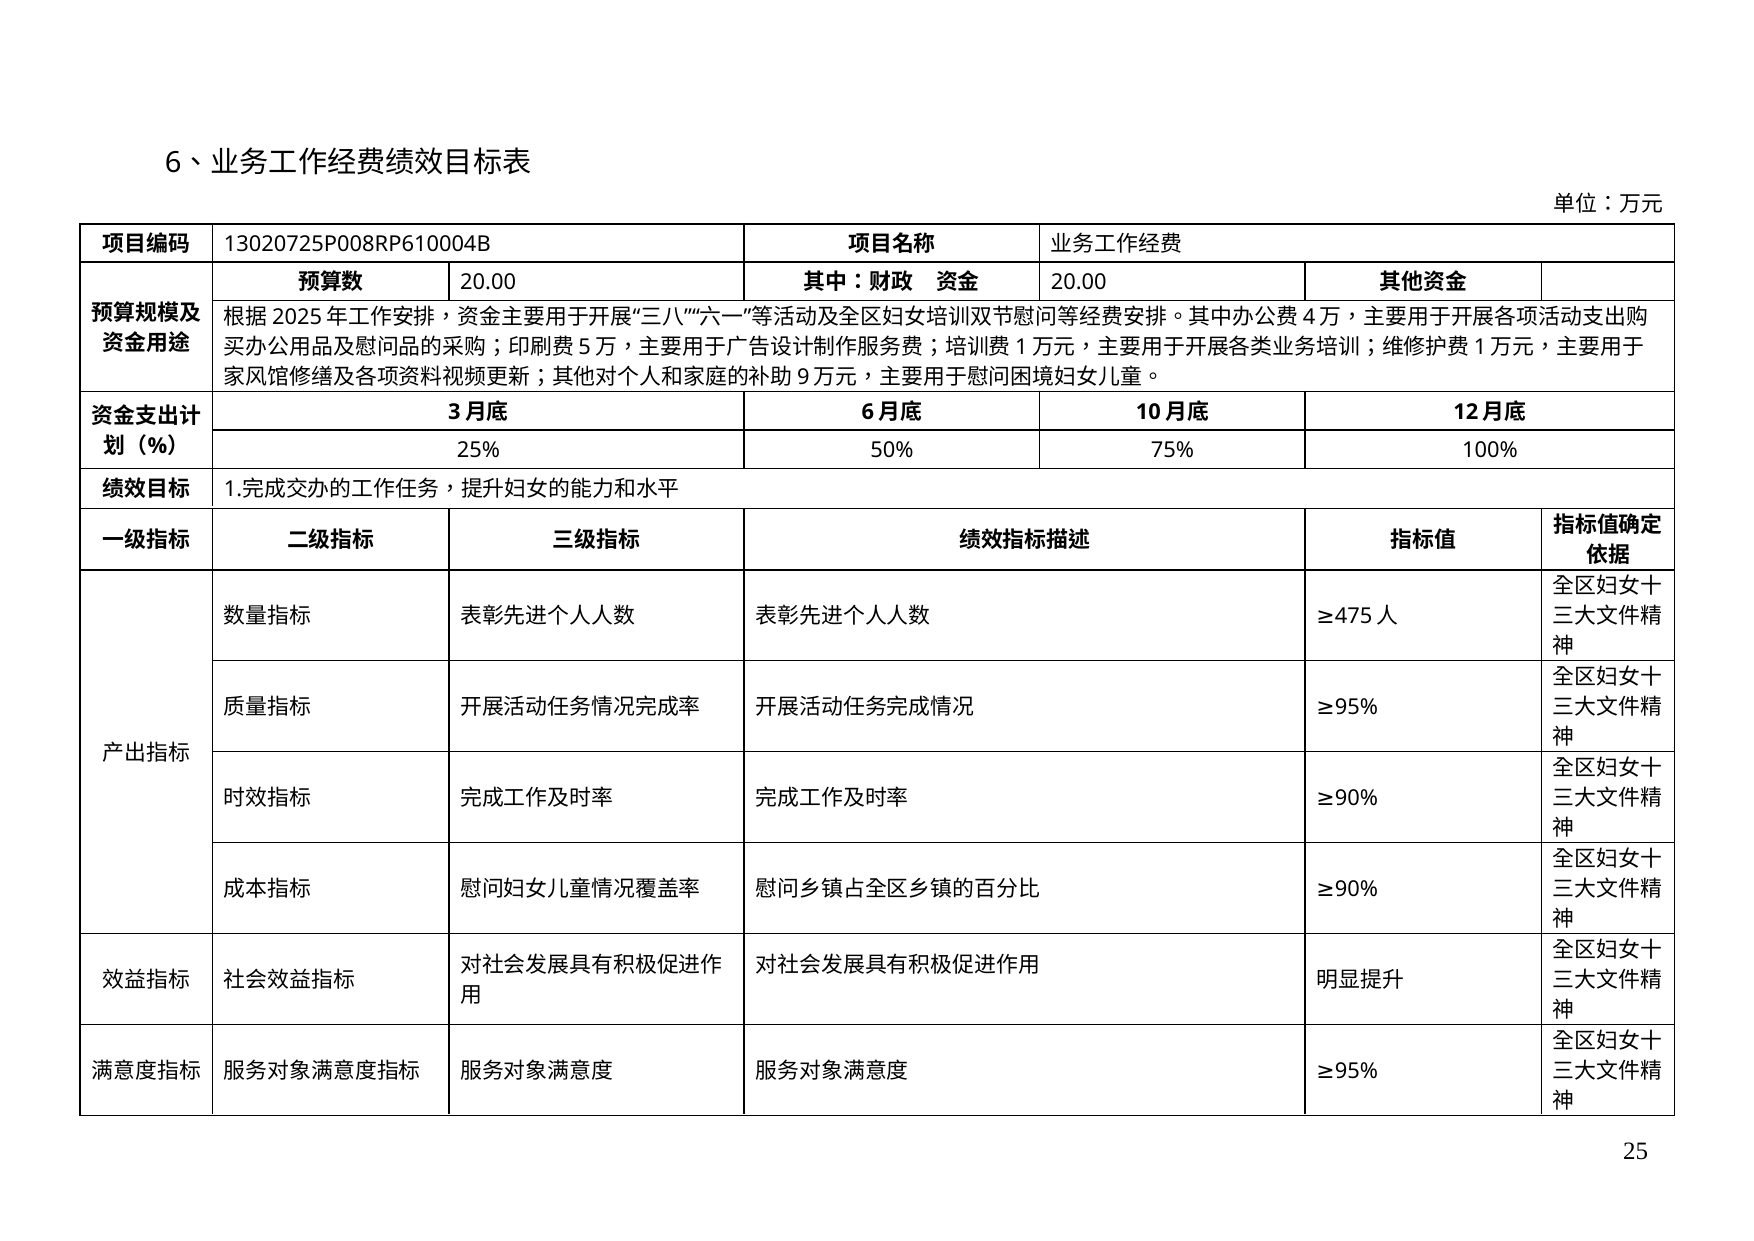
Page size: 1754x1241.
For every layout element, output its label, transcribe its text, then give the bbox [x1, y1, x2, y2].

table_cell 表彰先进个人人数 [450, 571, 743, 660]
table_cell 业务工作经费 [1040, 225, 1674, 261]
table_cell 其中：财政 资金 [745, 263, 1039, 300]
table_cell 全区妇女十三大文件精神 [1542, 1025, 1674, 1114]
table_cell 产出指标 [81, 571, 212, 933]
table_cell 表彰先进个人人数 [745, 571, 1304, 660]
table_header 指标值确定依据 [1542, 509, 1674, 569]
table_cell 完成工作及时率 [745, 752, 1304, 842]
table_cell 开展活动任务完成情况 [745, 661, 1304, 751]
table_cell 预算规模及资金用途 [81, 263, 212, 391]
table_cell 75% [1040, 431, 1304, 467]
table_cell 项目名称 [745, 225, 1039, 261]
table_cell 全区妇女十三大文件精神 [1542, 571, 1674, 660]
table_cell 预算数 [213, 263, 448, 300]
table_cell 3月底 [213, 392, 743, 429]
table_cell ≥90% [1306, 752, 1541, 842]
table_cell [1542, 263, 1674, 300]
table_cell 服务对象满意度 [450, 1025, 743, 1114]
table_cell 资金支出计划（%） [81, 392, 212, 467]
table_header 指标值 [1306, 509, 1541, 569]
table_cell 1.完成交办的工作任务，提升妇女的能力和水平 [213, 469, 1674, 506]
table_cell 其他资金 [1306, 263, 1541, 300]
table_cell 明显提升 [1306, 934, 1541, 1023]
table_header 绩效指标描述 [745, 509, 1304, 569]
table_cell 质量指标 [213, 661, 448, 751]
table_cell ≥95% [1306, 661, 1541, 751]
table_cell 绩效目标 [81, 469, 212, 506]
table_cell 项目编码 [81, 225, 212, 261]
table_cell 服务对象满意度指标 [213, 1025, 448, 1114]
table_cell 慰问妇女儿童情况覆盖率 [450, 843, 743, 933]
table_header 一级指标 [81, 509, 212, 569]
table_cell 全区妇女十三大文件精神 [1542, 752, 1674, 842]
table_cell 12月底 [1306, 392, 1674, 429]
table_cell ≥95% [1306, 1025, 1541, 1114]
table_cell 25% [213, 431, 743, 467]
table_cell 慰问乡镇占全区乡镇的百分比 [745, 843, 1304, 933]
table_cell 10月底 [1040, 392, 1304, 429]
table_cell 时效指标 [213, 752, 448, 842]
table_cell 20.00 [450, 263, 743, 300]
table_cell 满意度指标 [81, 1025, 212, 1114]
table_cell 6月底 [745, 392, 1039, 429]
table_cell 开展活动任务情况完成率 [450, 661, 743, 751]
table_cell 50% [745, 431, 1039, 467]
table_cell 全区妇女十三大文件精神 [1542, 843, 1674, 933]
table_cell ≥90% [1306, 843, 1541, 933]
table_header 三级指标 [450, 509, 743, 569]
table_cell 对社会发展具有积极促进作用 [450, 934, 743, 1023]
table_header 单位：万元 [81, 183, 1674, 223]
table_cell 20.00 [1040, 263, 1304, 300]
table_cell ≥475人 [1306, 571, 1541, 660]
table_cell 服务对象满意度 [745, 1025, 1304, 1114]
table_cell 数量指标 [213, 571, 448, 660]
table_cell 全区妇女十三大文件精神 [1542, 934, 1674, 1023]
table_cell 全区妇女十三大文件精神 [1542, 661, 1674, 751]
table_cell 效益指标 [81, 934, 212, 1023]
text 6、业务工作经费绩效目标表 [106, 142, 1648, 181]
table_header 二级指标 [213, 509, 448, 569]
table_cell 根据2025年工作安排，资金主要用于开展“三八”“六一”等活动及全区妇女培训双节慰问等经费安排。其中办公费4万，主要用于开展各项活动支出购买办公用品及慰问品的采购；印刷费5万，主要用于广告设计制作服务费；培训费1万元，主要用于开展各类业务培训；维修护费1万元，主要用于家风馆修缮及各项资料视频更新；其他对个人和家庭的补助9万元，主要用于慰问困境妇女儿童。 [213, 301, 1674, 391]
table_cell 对社会发展具有积极促进作用 [745, 934, 1304, 1023]
table_cell 完成工作及时率 [450, 752, 743, 842]
table_cell 成本指标 [213, 843, 448, 933]
table_cell 100% [1306, 431, 1674, 467]
table_cell 社会效益指标 [213, 934, 448, 1023]
table_cell 13020725P008RP610004B [213, 225, 743, 261]
